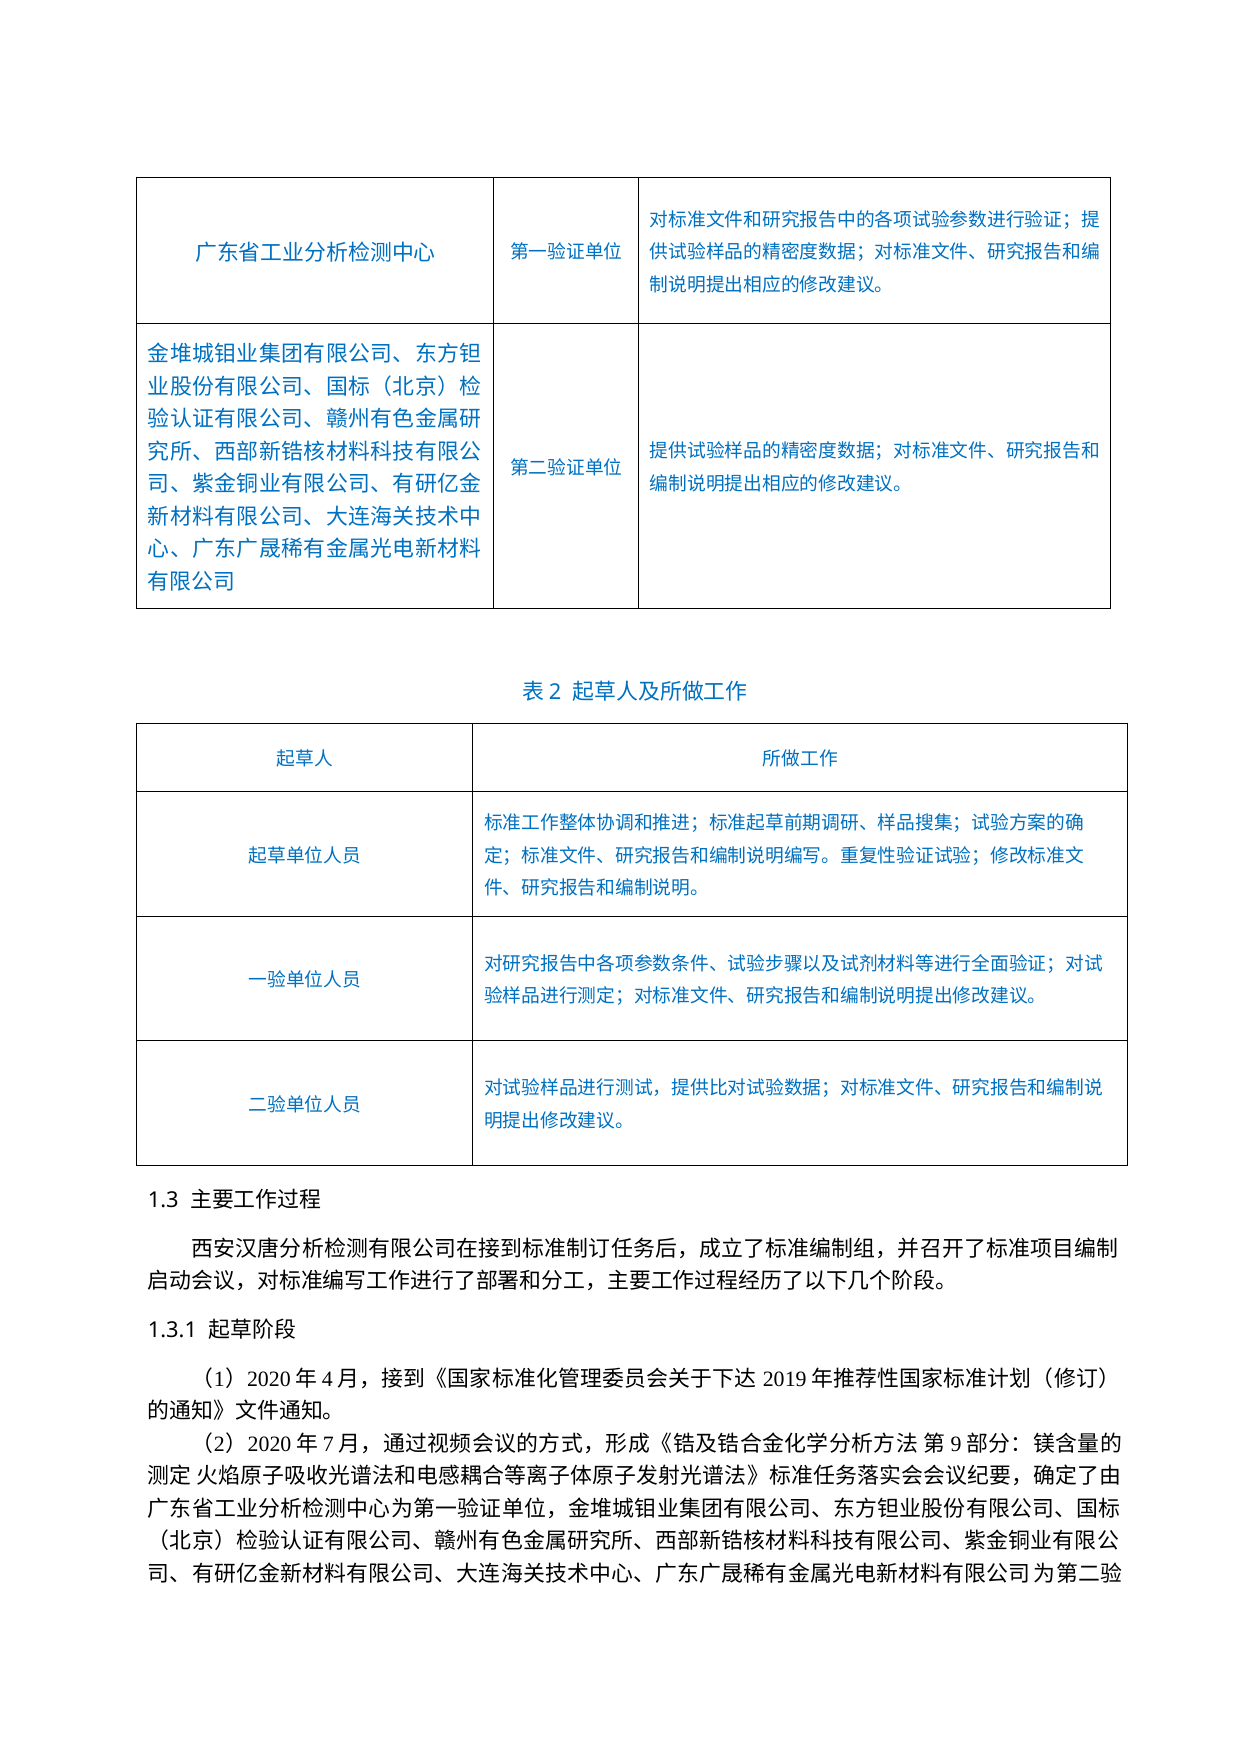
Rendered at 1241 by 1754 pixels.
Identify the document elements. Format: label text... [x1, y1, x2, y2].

table_header 起草人 [137, 724, 472, 791]
table_cell 起草单位人员 [137, 792, 472, 916]
subtitle 1.3.1 起草阶段 [148, 1312, 1122, 1344]
table_cell 广东省工业分析检测中心 [137, 178, 493, 323]
text 西安汉唐分析检测有限公司在接到标准制订任务后，成立了标准编制组，并召开了标准项目编制启动会议，对标准编写工作进行了部署和分工，主要工作过程经历了以下几个阶段。 [148, 1231, 1122, 1296]
text （1）2020年4月，接到《国家标准化管理委员会关于下达2019年推荐性国家标准计划（修订）的通知》文件通知。 [148, 1361, 1122, 1426]
table_cell 二验单位人员 [137, 1041, 472, 1164]
table_cell 第一验证单位 [494, 178, 638, 323]
table_cell 对研究报告中各项参数条件、试验步骤以及试剂材料等进行全面验证；对试验样品进行测定；对标准文件、研究报告和编制说明提出修改建议。 [473, 917, 1127, 1040]
table_cell 金堆城钼业集团有限公司、东方钽业股份有限公司、国标（北京）检验认证有限公司、赣州有色金属研究所、西部新锆核材料科技有限公司、紫金铜业有限公司、有研亿金新材料有限公司、大连海关技术中心、广东广晟稀有金属光电新材料有限公司 [137, 324, 493, 608]
text 表2 起草人及所做工作 [148, 674, 1122, 706]
table_cell 标准工作整体协调和推进；标准起草前期调研、样品搜集；试验方案的确定；标准文件、研究报告和编制说明编写。重复性验证试验；修改标准文件、研究报告和编制说明。 [473, 792, 1127, 916]
table_cell 第二验证单位 [494, 324, 638, 608]
table_cell 对标准文件和研究报告中的各项试验参数进行验证；提供试验样品的精密度数据；对标准文件、研究报告和编制说明提出相应的修改建议。 [639, 178, 1110, 323]
table_cell 对试验样品进行测试，提供比对试验数据；对标准文件、研究报告和编制说明提出修改建议。 [473, 1041, 1127, 1164]
subtitle 1.3 主要工作过程 [148, 1182, 1122, 1214]
table_cell 一验单位人员 [137, 917, 472, 1040]
table_header 所做工作 [473, 724, 1127, 791]
table_cell 提供试验样品的精密度数据；对标准文件、研究报告和编制说明提出相应的修改建议。 [639, 324, 1110, 608]
